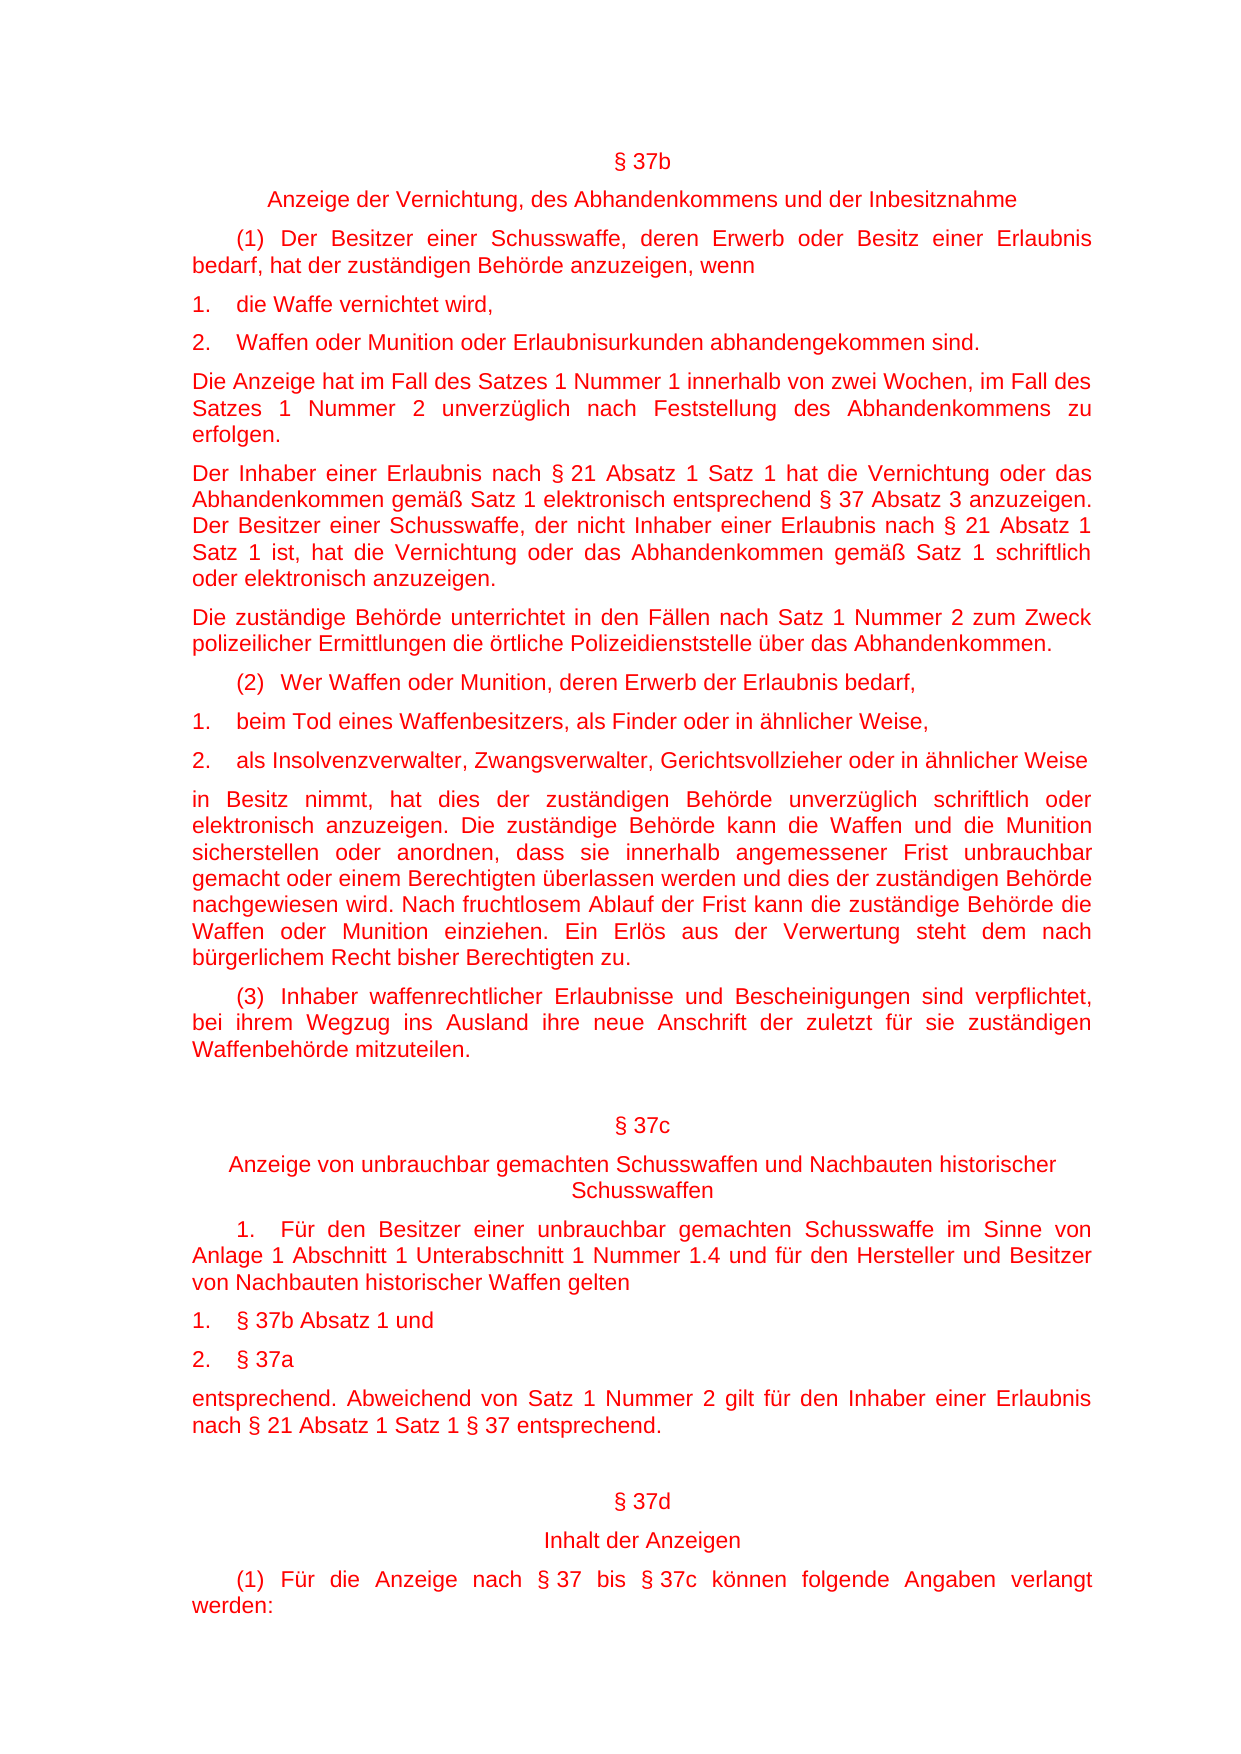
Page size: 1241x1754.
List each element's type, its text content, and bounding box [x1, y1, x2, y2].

list Der Besitzer einer Schusswaffe, deren Erwerb oder Besitz einer Erlaubnis bedarf, hat der zuständigen Behörde anzuzeigen, wenn [192, 225, 1093, 278]
text Die Anzeige hat im Fall des Satzes 1 Nummer 1 innerhalb von zwei Wochen, im Fall des Satzes 1 Nummer 2 unverzüglich nach Feststellung des Abhandenkommens zu erfolgen. [192, 368, 1093, 447]
list als Insolvenzverwalter, Zwangsverwalter, Gerichtsvollzieher oder in ähnlicher Weise [192, 747, 1093, 773]
list beim Tod eines Waffenbesitzers, als Finder oder in ähnlicher Weise, [192, 708, 1093, 734]
list die Waffe vernichtet wird, [192, 291, 1093, 317]
text § 37b [192, 148, 1093, 174]
list § 37a [192, 1346, 1093, 1373]
text Die zuständige Behörde unterrichtet in den Fällen nach Satz 1 Nummer 2 zum Zweck polizeilicher Ermittlungen die örtliche Polizeidienststelle über das Abhandenkommen. [192, 604, 1093, 657]
text in Besitz nimmt, hat dies der zuständigen Behörde unverzüglich schriftlich oder elektronisch anzuzeigen. Die zuständige Behörde kann die Waffen und die Munition sicherstellen oder anordnen, dass sie innerhalb angemessener Frist unbrauchbar gemacht oder einem Berechtigten überlassen werden und dies der zuständigen Behörde nachgewiesen wird. Nach fruchtlosem Ablauf der Frist kann die zuständige Behörde die Waffen oder Munition einziehen. Ein Erlös aus der Verwertung steht dem nach bürgerlichem Recht bisher Berechtigten zu. [192, 786, 1093, 970]
text Inhalt der Anzeigen [192, 1527, 1093, 1553]
list Für die Anzeige nach § 37 bis § 37c können folgende Angaben verlangt werden: [192, 1566, 1093, 1618]
text § 37d [192, 1488, 1093, 1514]
text entsprechend. Abweichend von Satz 1 Nummer 2 gilt für den Inhaber einer Erlaubnis nach § 21 Absatz 1 Satz 1 § 37 entsprechend. [192, 1385, 1093, 1438]
list Für den Besitzer einer unbrauchbar gemachten Schusswaffe im Sinne von Anlage 1 Abschnitt 1 Unterabschnitt 1 Nummer 1.4 und für den Hersteller und Besitzer von Nachbauten historischer Waffen gelten [192, 1216, 1093, 1295]
list Waffen oder Munition oder Erlaubnisurkunden abhandengekommen sind. [192, 329, 1093, 356]
list § 37b Absatz 1 und [192, 1307, 1093, 1334]
text Anzeige der Vernichtung, des Abhandenkommens und der Inbesitznahme [192, 186, 1093, 213]
list Inhaber waffenrechtlicher Erlaubnisse und Bescheinigungen sind verpflichtet, bei ihrem Wegzug ins Ausland ihre neue Anschrift der zuletzt für sie zuständigen Waffenbehörde mitzuteilen. [192, 983, 1093, 1062]
list Wer Waffen oder Munition, deren Erwerb der Erlaubnis bedarf, [192, 669, 1093, 696]
text Anzeige von unbrauchbar gemachten Schusswaffen und Nachbauten historischer Schusswaffen [192, 1151, 1093, 1203]
text Der Inhaber einer Erlaubnis nach § 21 Absatz 1 Satz 1 hat die Vernichtung oder das Abhandenkommen gemäß Satz 1 elektronisch entsprechend § 37 Absatz 3 anzuzeigen. Der Besitzer einer Schusswaffe, der nicht Inhaber einer Erlaubnis nach § 21 Absatz 1 Satz 1 ist, hat die Vernichtung oder das Abhandenkommen gemäß Satz 1 schriftlich oder elektronisch anzuzeigen. [192, 460, 1093, 592]
text § 37c [192, 1112, 1093, 1138]
